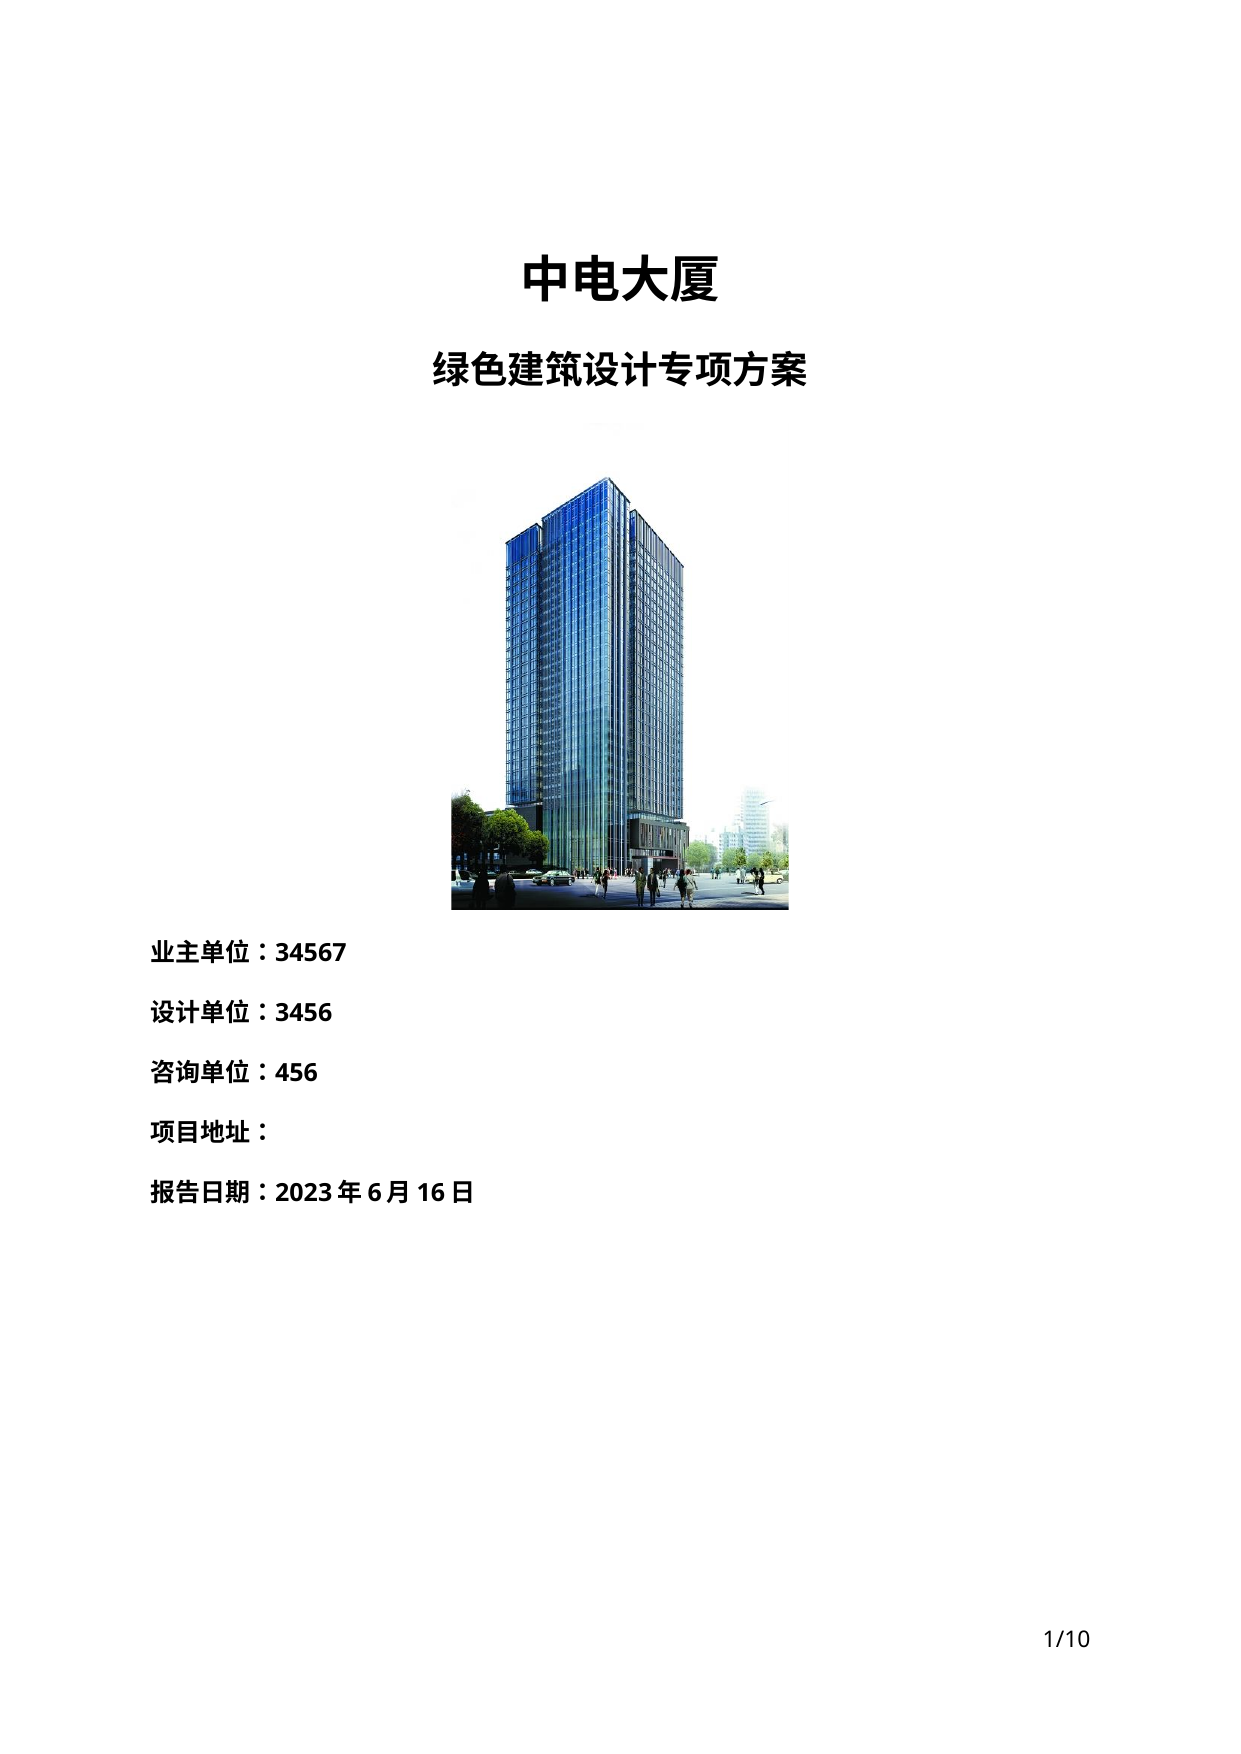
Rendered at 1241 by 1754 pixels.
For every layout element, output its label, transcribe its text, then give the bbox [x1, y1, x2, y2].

text 项目地址： [150, 1115, 1090, 1149]
text 咨询单位：456 [150, 1055, 1090, 1089]
text 中电大厦 [150, 244, 1090, 313]
text 绿色建筑设计专项方案 [150, 344, 1090, 395]
text 业主单位：34567 [150, 935, 1090, 969]
text 报告日期：2023年6月16日 [150, 1175, 1090, 1209]
picture [451, 423, 789, 910]
text 设计单位：3456 [150, 995, 1090, 1029]
